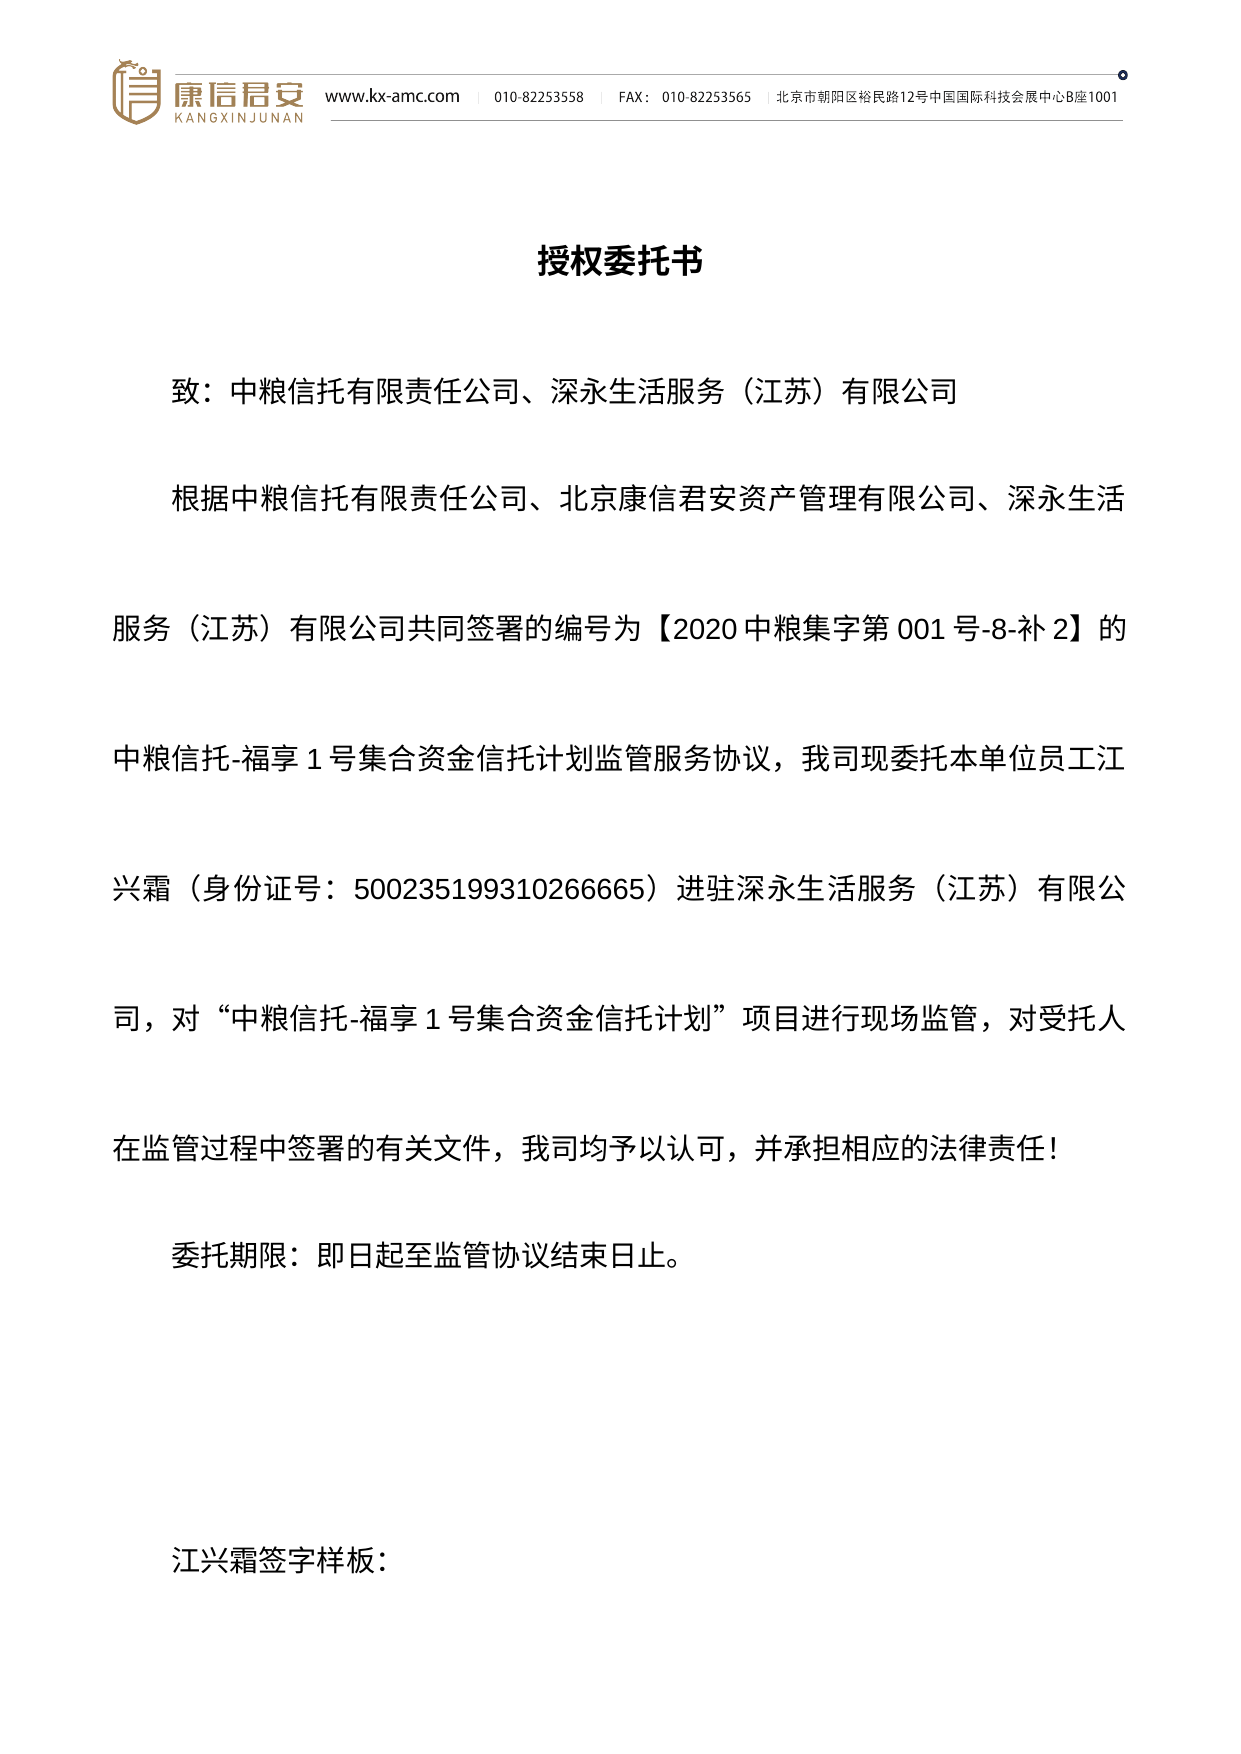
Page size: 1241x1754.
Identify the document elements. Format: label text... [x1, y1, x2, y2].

text 根据中粮信托有限责任公司、北京康信君安资产管理有限公司、深永生活服务（江苏）有限公司共同签署的编号为【2020中粮集字第001号-8-补2】的中粮信托-福享1号集合资金信托计划监管服务协议，我司现委托本单位员工江兴霜（身份证号：500235199310266665）进驻深永生活服务（江苏）有限公司，对“中粮信托-福享1号集合资金信托计划”项目进行现场监管，对受托人在监管过程中签署的有关文件，我司均予以认可，并承担相应的法律责任！ [112, 464, 1128, 1179]
text 致：中粮信托有限责任公司、深永生活服务（江苏）有限公司 [112, 357, 1128, 422]
text 授权委托书 [112, 227, 1128, 292]
text 委托期限：即日起至监管协议结束日止。 [112, 1222, 1128, 1287]
text 江兴霜签字样板： [112, 1526, 1128, 1591]
picture [112, 59, 1128, 125]
